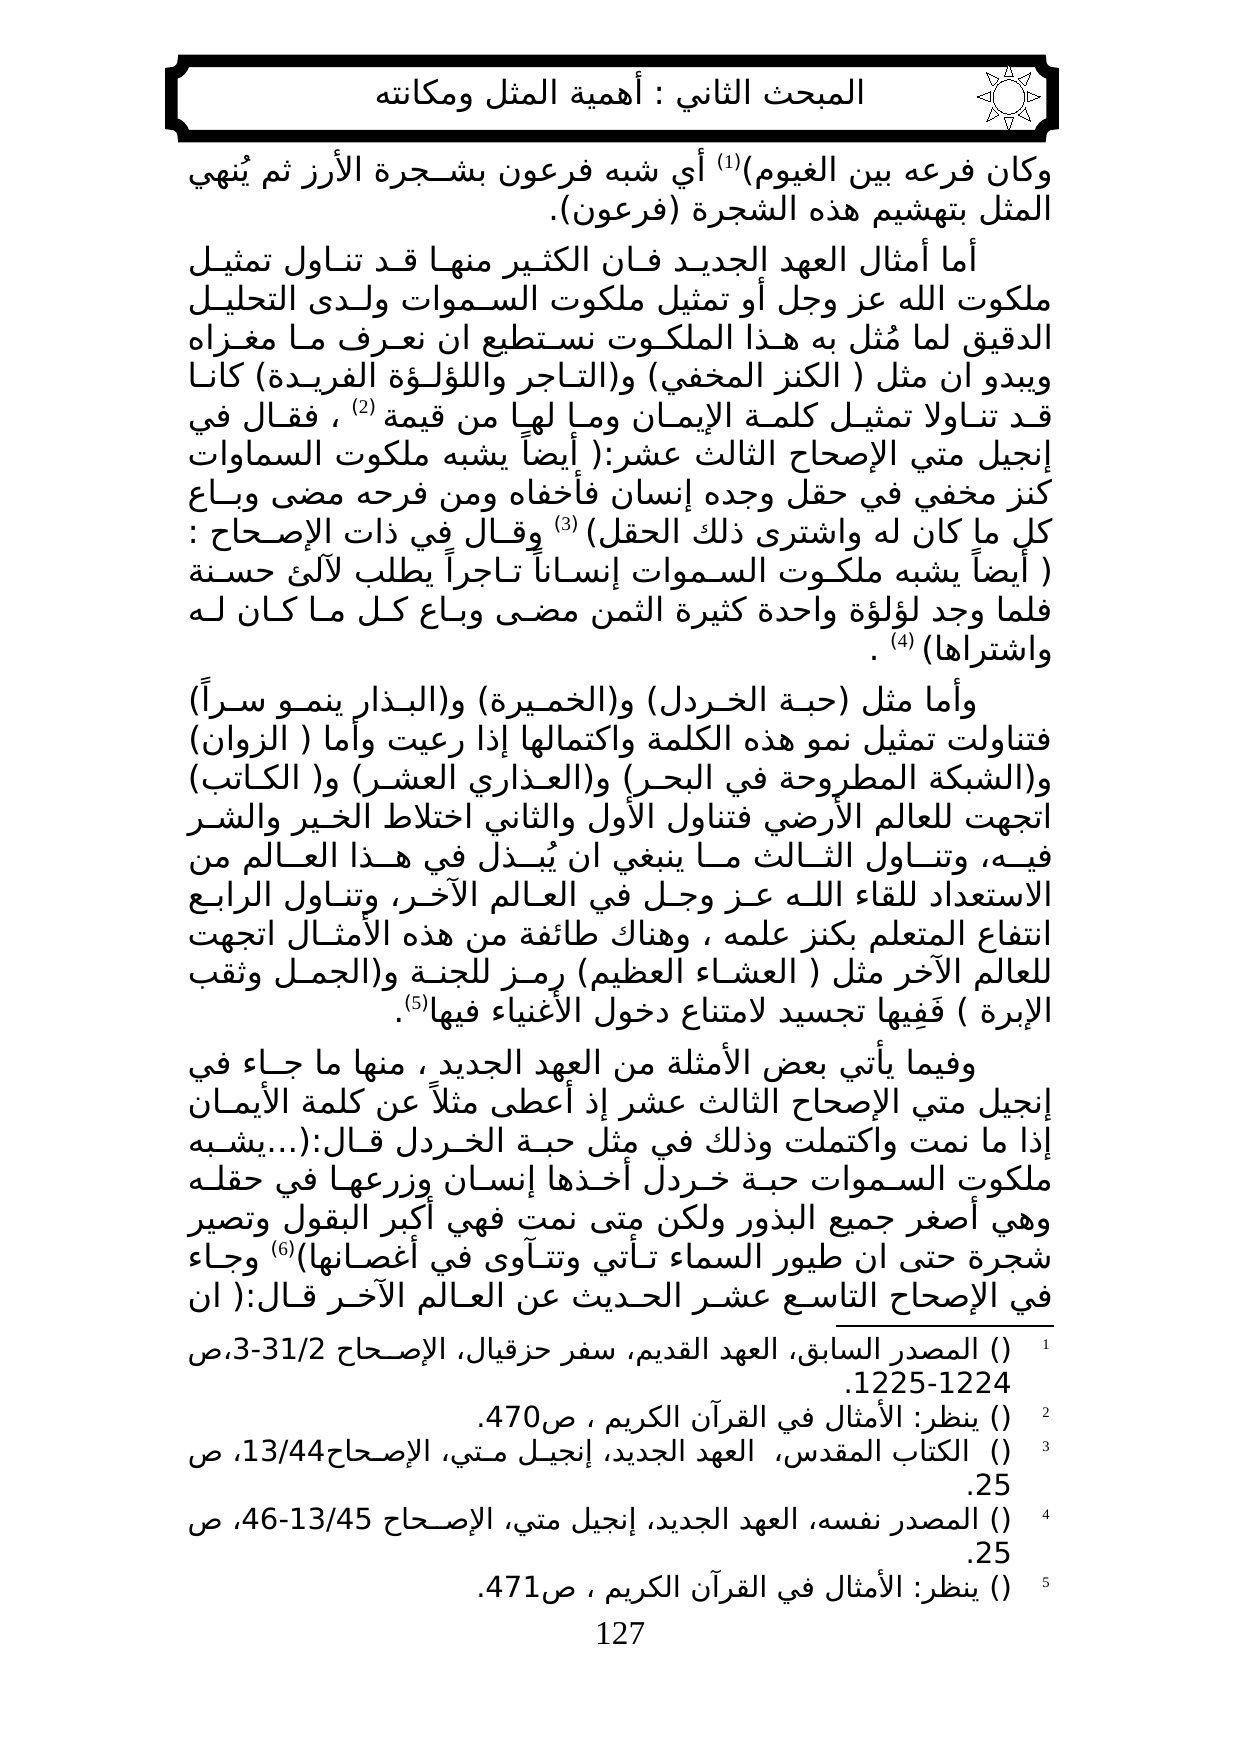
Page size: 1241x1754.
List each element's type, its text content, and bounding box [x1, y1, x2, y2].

text أما أمثال العهد الجديد فان الكثير منها قد تناول تمثيل ملكوت الله عز وجل أو تمثيل ملكوت السموات ولدى التحليل الدقيق لما مُثل به هذا الملكوت نستطيع ان نعرف ما مغزاه ويبدو ان مثل ( الكنز المخفي) و(التاجر واللؤلؤة الفريدة) كانا قد تناولا تمثيل كلمة الإيمان وما لها من قيمة () ، فقال في إنجيل متي الإصحاح الثالث عشر:( أيضاً يشبه ملكوت السماوات كنز مخفي في حقل وجده إنسان فأخفاه ومن فرحه مضى وباع كل ما كان له واشترى ذلك الحقل) () وقال في ذات الإصحاح :( أيضاً يشبه ملكوت السموات إنساناً تاجراً يطلب لآلئ حسنة فلما وجد لؤلؤة واحدة كثيرة الثمن مضى وباع كل ما كان له واشتراها) () . [187, 240, 1053, 668]
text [187, 1043, 1053, 1316]
text وأما مثل (حبة الخردل) و(الخميرة) و(البذار ينمو سراً) فتناولت تمثيل نمو هذه الكلمة واكتمالها إذا رعيت وأما ( الزوان) و(الشبكة المطروحة في البحر) و(العذاري العشر) و( الكاتب) اتجهت للعالم الأرضي فتناول الأول والثاني اختلاط الخير والشر فيه، وتناول الثالث ما ينبغي ان يُبذل في هذا العالم من الاستعداد للقاء الله عز وجل في العالم الآخر، وتناول الرابع انتفاع المتعلم بكنز علمه ، وهناك طائفة من هذه الأمثال اتجهت للعالم الآخر مثل ( العشاء العظيم) رمز للجنة و(الجمل وثقب الإبرة ) فَفِيها تجسيد لامتناع دخول الأغنياء فيها(). [187, 681, 1053, 1031]
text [187, 150, 1053, 228]
